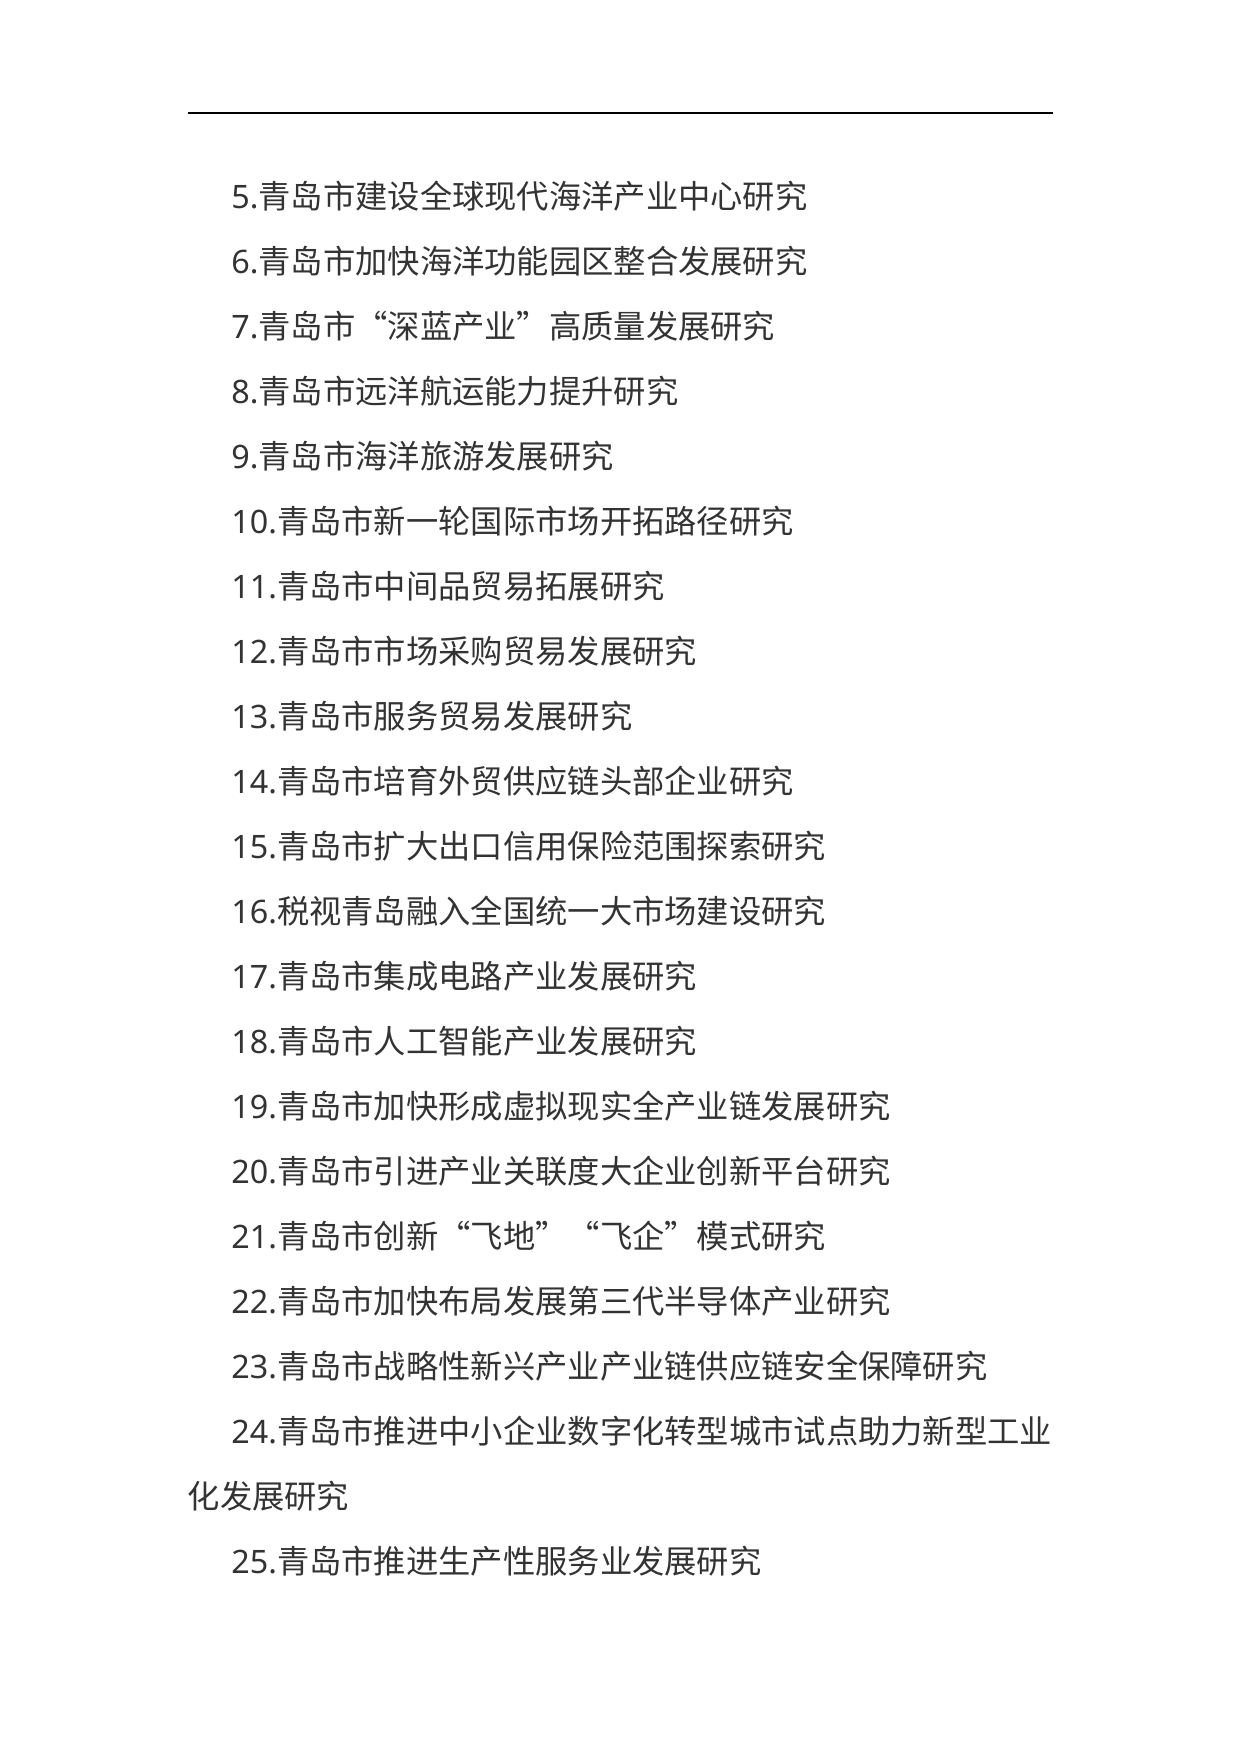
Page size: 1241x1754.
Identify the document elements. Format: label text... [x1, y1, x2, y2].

text 6.青岛市加快海洋功能园区整合发展研究 [187, 227, 1053, 292]
text 9.青岛市海洋旅游发展研究 [187, 422, 1053, 487]
text 17.青岛市集成电路产业发展研究 [187, 942, 1053, 1007]
text 10.青岛市新一轮国际市场开拓路径研究 [187, 487, 1053, 552]
text 24.青岛市推进中小企业数字化转型城市试点助力新型工业化发展研究 [187, 1397, 1053, 1527]
text 15.青岛市扩大出口信用保险范围探索研究 [187, 812, 1053, 877]
text 14.青岛市培育外贸供应链头部企业研究 [187, 747, 1053, 812]
text 11.青岛市中间品贸易拓展研究 [187, 552, 1053, 617]
text 12.青岛市市场采购贸易发展研究 [187, 617, 1053, 682]
text 13.青岛市服务贸易发展研究 [187, 682, 1053, 747]
text 21.青岛市创新“飞地”“飞企”模式研究 [187, 1202, 1053, 1267]
text 23.青岛市战略性新兴产业产业链供应链安全保障研究 [187, 1332, 1053, 1397]
text 8.青岛市远洋航运能力提升研究 [187, 357, 1053, 422]
text 19.青岛市加快形成虚拟现实全产业链发展研究 [187, 1072, 1053, 1137]
text 20.青岛市引进产业关联度大企业创新平台研究 [187, 1137, 1053, 1202]
text 7.青岛市“深蓝产业”高质量发展研究 [187, 292, 1053, 357]
text 18.青岛市人工智能产业发展研究 [187, 1007, 1053, 1072]
text 25.青岛市推进生产性服务业发展研究 [187, 1527, 1053, 1592]
text 16.税视青岛融入全国统一大市场建设研究 [187, 877, 1053, 942]
text 5.青岛市建设全球现代海洋产业中心研究 [187, 162, 1053, 227]
text 22.青岛市加快布局发展第三代半导体产业研究 [187, 1267, 1053, 1332]
